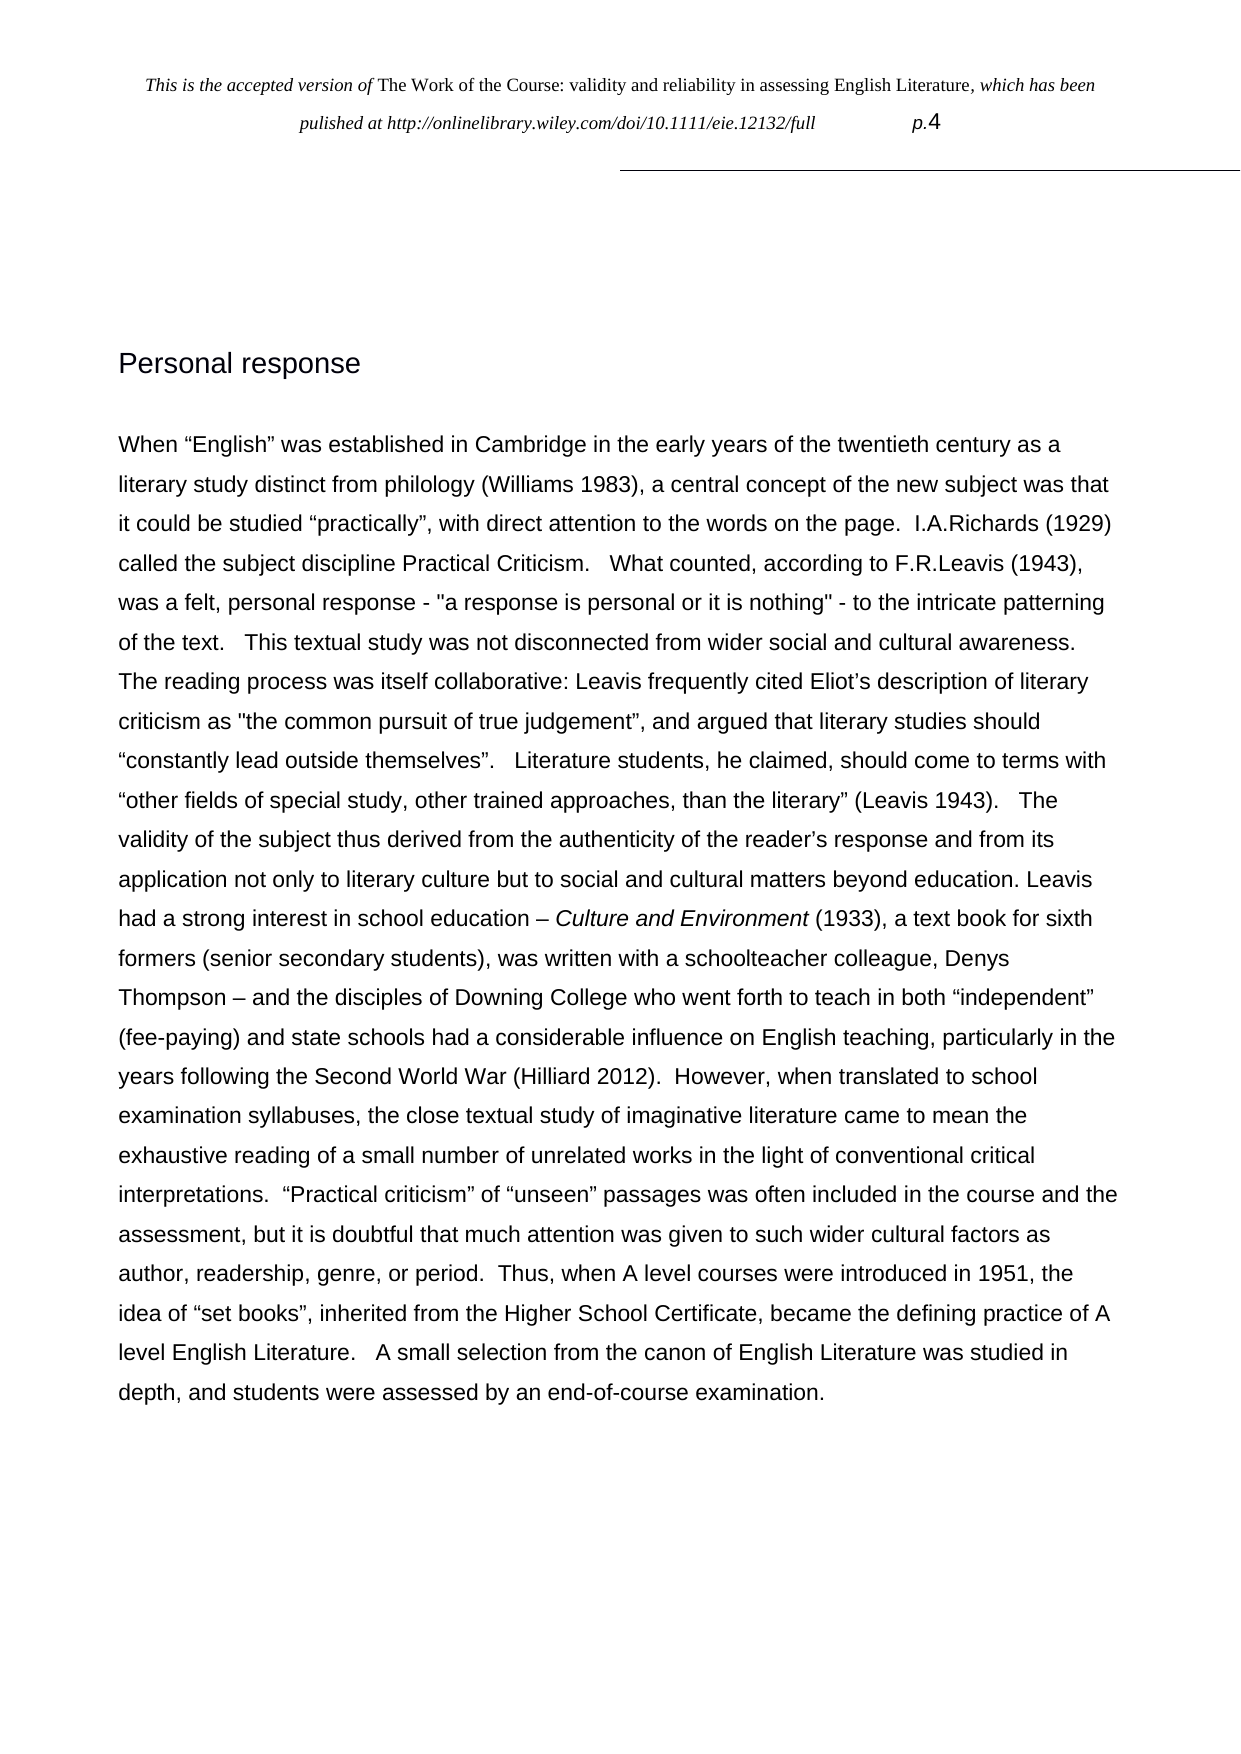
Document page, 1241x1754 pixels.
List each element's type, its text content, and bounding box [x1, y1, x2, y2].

text When “English” was established in Cambridge in the early years of the twentieth century as a literary study distinct from philology (Williams 1983), a central concept of the new subject was that it could be studied “practically”, with direct attention to the words on the page. I.A.Richards (1929) called the subject discipline Practical Criticism. What counted, according to F.R.Leavis (1943), was a felt, personal response - "a response is personal or it is nothing" - to the intricate patterning of the text. This textual study was not disconnected from wider social and cultural awareness. The reading process was itself collaborative: Leavis frequently cited Eliot’s description of literary criticism as "the common pursuit of true judgement”, and argued that literary studies should “constantly lead outside themselves”. Literature students, he claimed, should come to terms with “other fields of special study, other trained approaches, than the literary” (Leavis 1943). The validity of the subject thus derived from the authenticity of the reader’s response and from its application not only to literary culture but to social and cultural matters beyond education. Leavis had a strong interest in school education – Culture and Environment (1933), a text book for sixth formers (senior secondary students), was written with a schoolteacher colleague, Denys Thompson – and the disciples of Downing College who went forth to teach in both “independent” (fee-paying) and state schools had a considerable influence on English teaching, particularly in the years following the Second World War (Hilliard 2012). However, when translated to school examination syllabuses, the close textual study of imaginative literature came to mean the exhaustive reading of a small number of unrelated works in the light of conventional critical interpretations. “Practical criticism” of “unseen” passages was often included in the course and the assessment, but it is doubtful that much attention was given to such wider cultural factors as author, readership, genre, or period. Thus, when A level courses were introduced in 1951, the idea of “set books”, inherited from the Higher School Certificate, became the defining practice of A level English Literature. A small selection from the canon of English Literature was studied in depth, and students were assessed by an end-of-course examination. [118, 431, 1122, 1405]
subtitle Personal response [118, 346, 1122, 379]
